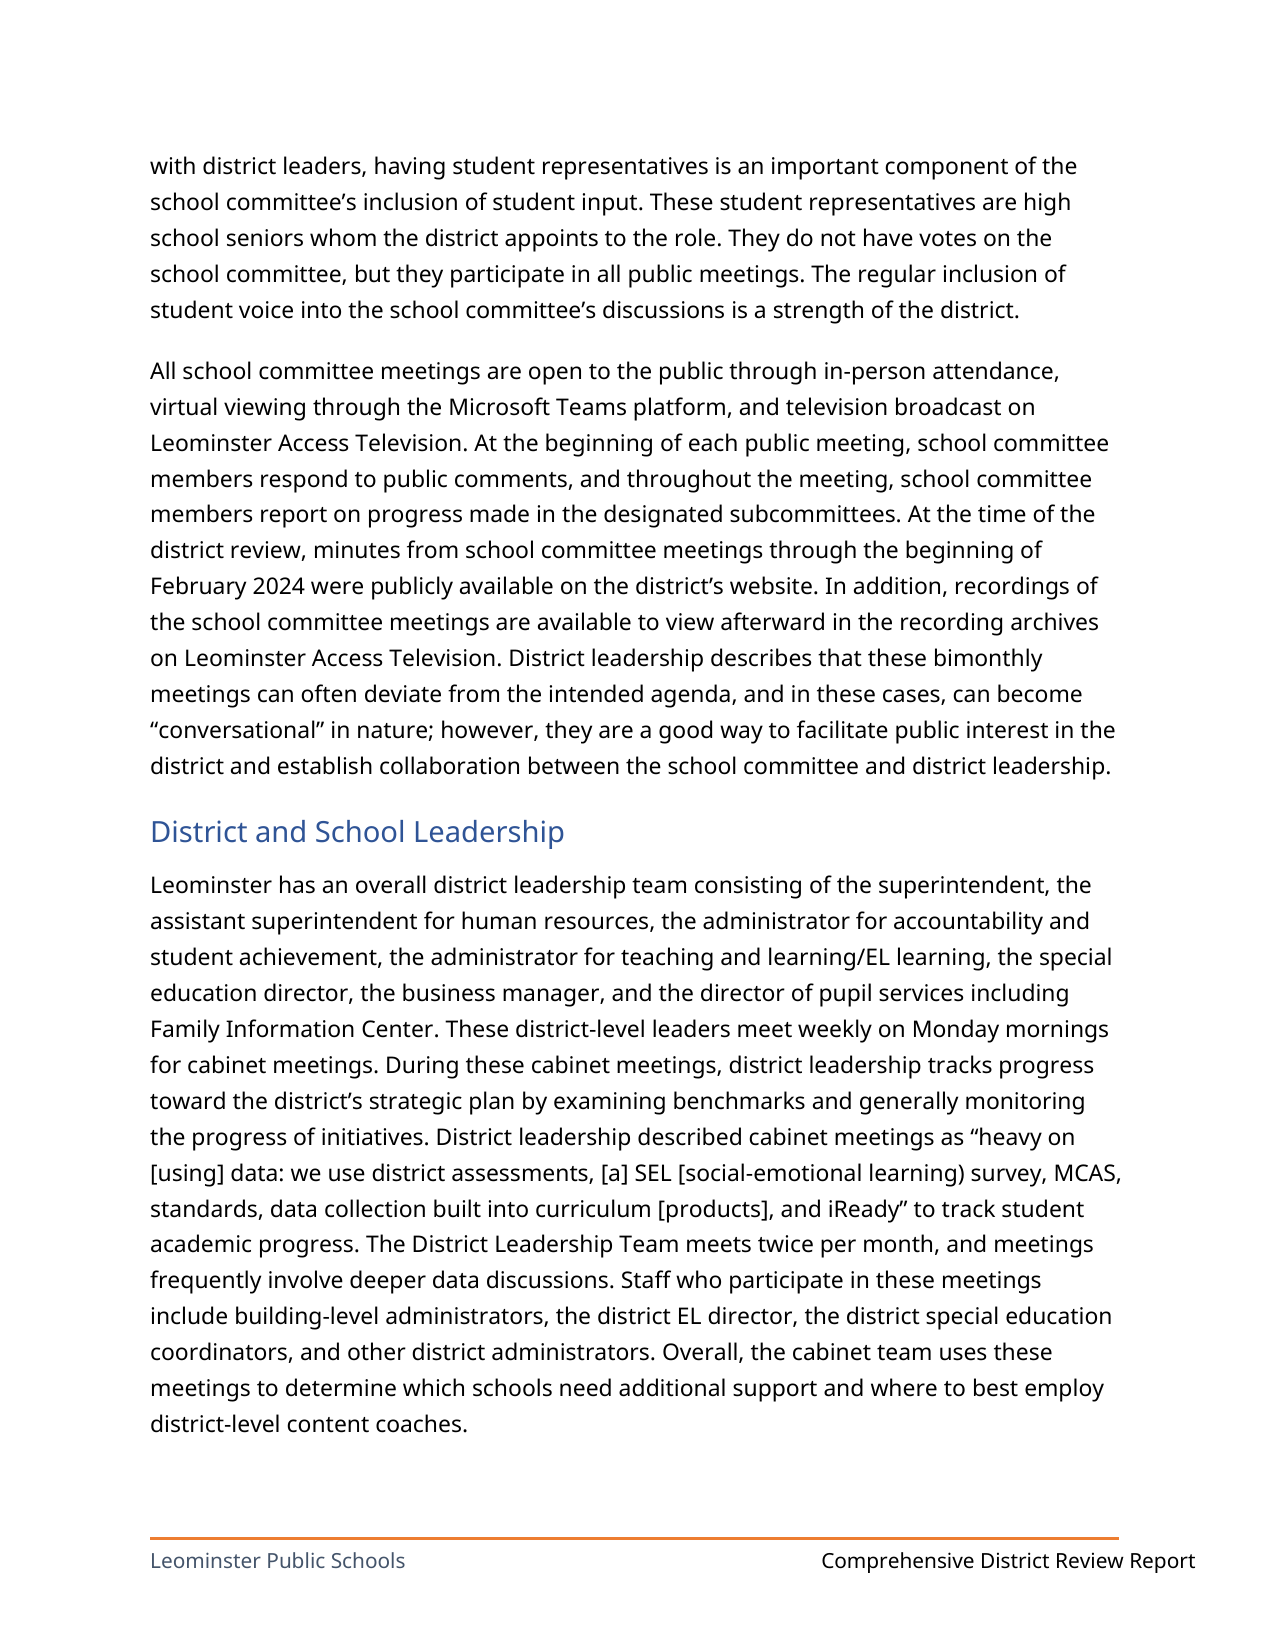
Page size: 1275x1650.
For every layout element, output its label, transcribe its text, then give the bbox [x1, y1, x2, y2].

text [150, 150, 1125, 325]
subtitle District and School Leadership [150, 811, 1125, 851]
text All school committee meetings are open to the public through in-person attendance, virtual viewing through the Microsoft Teams platform, and television broadcast on Leominster Access Television. At the beginning of each public meeting, school committee members respond to public comments, and throughout the meeting, school committee members report on progress made in the designated subcommittees. At the time of the district review, minutes from school committee meetings through the beginning of February 2024 were publicly available on the district’s website. In addition, recordings of the school committee meetings are available to view afterward in the recording archives on Leominster Access Television. District leadership describes that these bimonthly meetings can often deviate from the intended agenda, and in these cases, can become “conversational” in nature; however, they are a good way to facilitate public interest in the district and establish collaboration between the school committee and district leadership. [150, 355, 1125, 781]
text Leominster has an overall district leadership team consisting of the superintendent, the assistant superintendent for human resources, the administrator for accountability and student achievement, the administrator for teaching and learning/EL learning, the special education director, the business manager, and the director of pupil services including Family Information Center. These district-level leaders meet weekly on Monday mornings for cabinet meetings. During these cabinet meetings, district leadership tracks progress toward the district’s strategic plan by examining benchmarks and generally monitoring the progress of initiatives. District leadership described cabinet meetings as “heavy on [using] data: we use district assessments, [a] SEL [social-emotional learning) survey, MCAS, standards, data collection built into curriculum [products], and iReady” to track student academic progress. The District Leadership Team meets twice per month, and meetings frequently involve deeper data discussions. Staff who participate in these meetings include building-level administrators, the district EL director, the district special education coordinators, and other district administrators. Overall, the cabinet team uses these meetings to determine which schools need additional support and where to best employ district-level content coaches. [150, 869, 1125, 1439]
